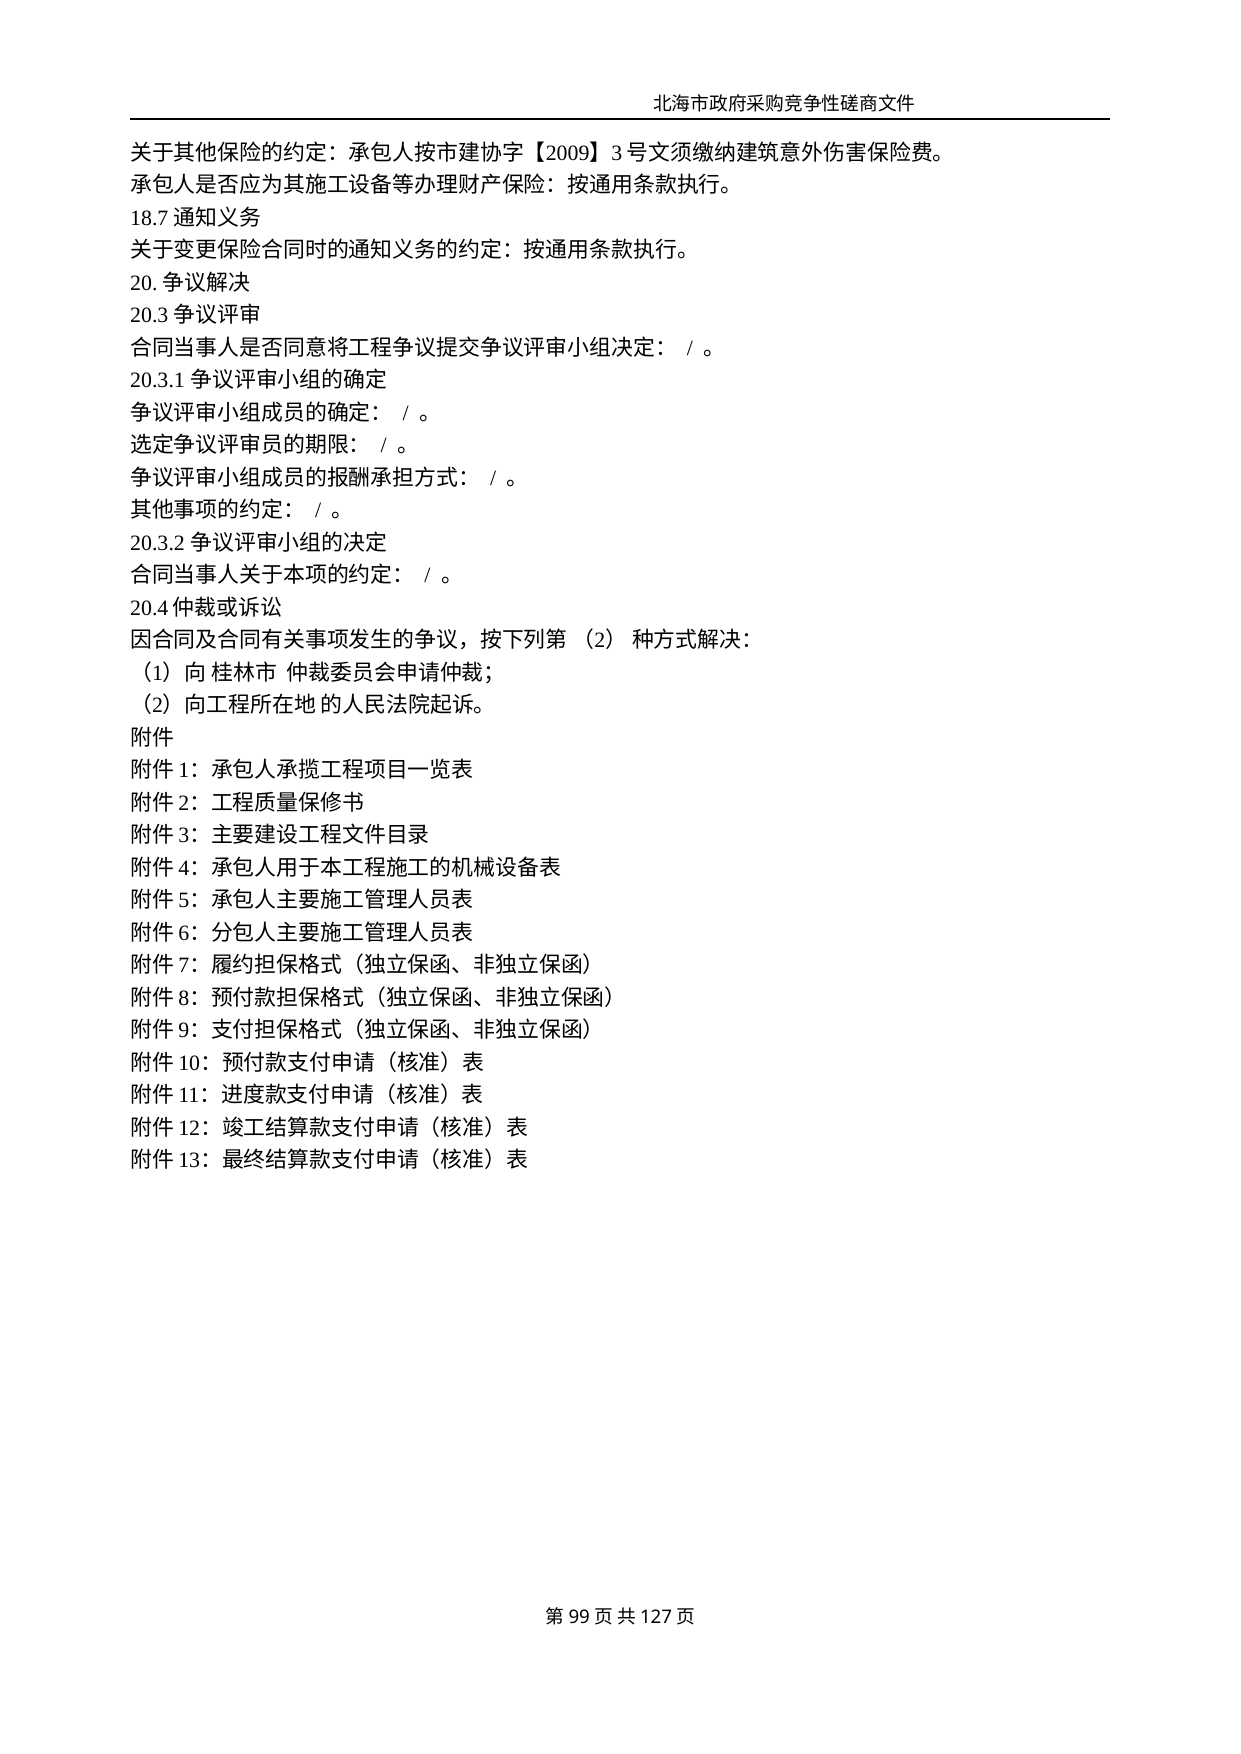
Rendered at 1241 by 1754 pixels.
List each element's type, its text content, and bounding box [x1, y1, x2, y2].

text 关于变更保险合同时的通知义务的约定：按通用条款执行。 [130, 232, 1110, 264]
text 合同当事人关于本项的约定： / 。 [130, 557, 1110, 589]
text 附件9：支付担保格式（独立保函、非独立保函） [130, 1012, 1110, 1044]
text 关于其他保险的约定：承包人按市建协字【2009】3号文须缴纳建筑意外伤害保险费。 [130, 134, 1110, 167]
text 附件2：工程质量保修书 [130, 784, 1110, 817]
text 附件6：分包人主要施工管理人员表 [130, 914, 1110, 947]
text 争议评审小组成员的报酬承担方式： / 。 [130, 459, 1110, 492]
text 附件10：预付款支付申请（核准）表 [130, 1044, 1110, 1077]
text 附件5：承包人主要施工管理人员表 [130, 882, 1110, 914]
text （1）向 桂林市 仲裁委员会申请仲裁； [130, 654, 1110, 687]
text 20.4仲裁或诉讼 [130, 589, 1110, 622]
text 附件 [130, 719, 1110, 752]
text 因合同及合同有关事项发生的争议，按下列第 （2） 种方式解决： [130, 622, 1110, 654]
text 20.3 争议评审 [130, 297, 1110, 329]
text 争议评审小组成员的确定： / 。 [130, 394, 1110, 427]
text 合同当事人是否同意将工程争议提交争议评审小组决定： / 。 [130, 329, 1110, 362]
text （2）向工程所在地 的人民法院起诉。 [130, 687, 1110, 719]
text 附件12：竣工结算款支付申请（核准）表 [130, 1109, 1110, 1142]
text 20.3.2 争议评审小组的决定 [130, 524, 1110, 557]
text 附件13：最终结算款支付申请（核准）表 [130, 1142, 1110, 1174]
text 附件7：履约担保格式（独立保函、非独立保函） [130, 947, 1110, 979]
text 20.3.1 争议评审小组的确定 [130, 362, 1110, 394]
text 附件4：承包人用于本工程施工的机械设备表 [130, 849, 1110, 882]
text 选定争议评审员的期限： / 。 [130, 427, 1110, 459]
text 承包人是否应为其施工设备等办理财产保险：按通用条款执行。 [130, 167, 1110, 199]
text 附件11：进度款支付申请（核准）表 [130, 1077, 1110, 1109]
text 18.7 通知义务 [130, 199, 1110, 232]
text 附件8：预付款担保格式（独立保函、非独立保函） [130, 979, 1110, 1012]
text 附件1：承包人承揽工程项目一览表 [130, 752, 1110, 784]
text 其他事项的约定： / 。 [130, 492, 1110, 524]
text 附件3：主要建设工程文件目录 [130, 817, 1110, 849]
text 20. 争议解决 [130, 264, 1110, 297]
